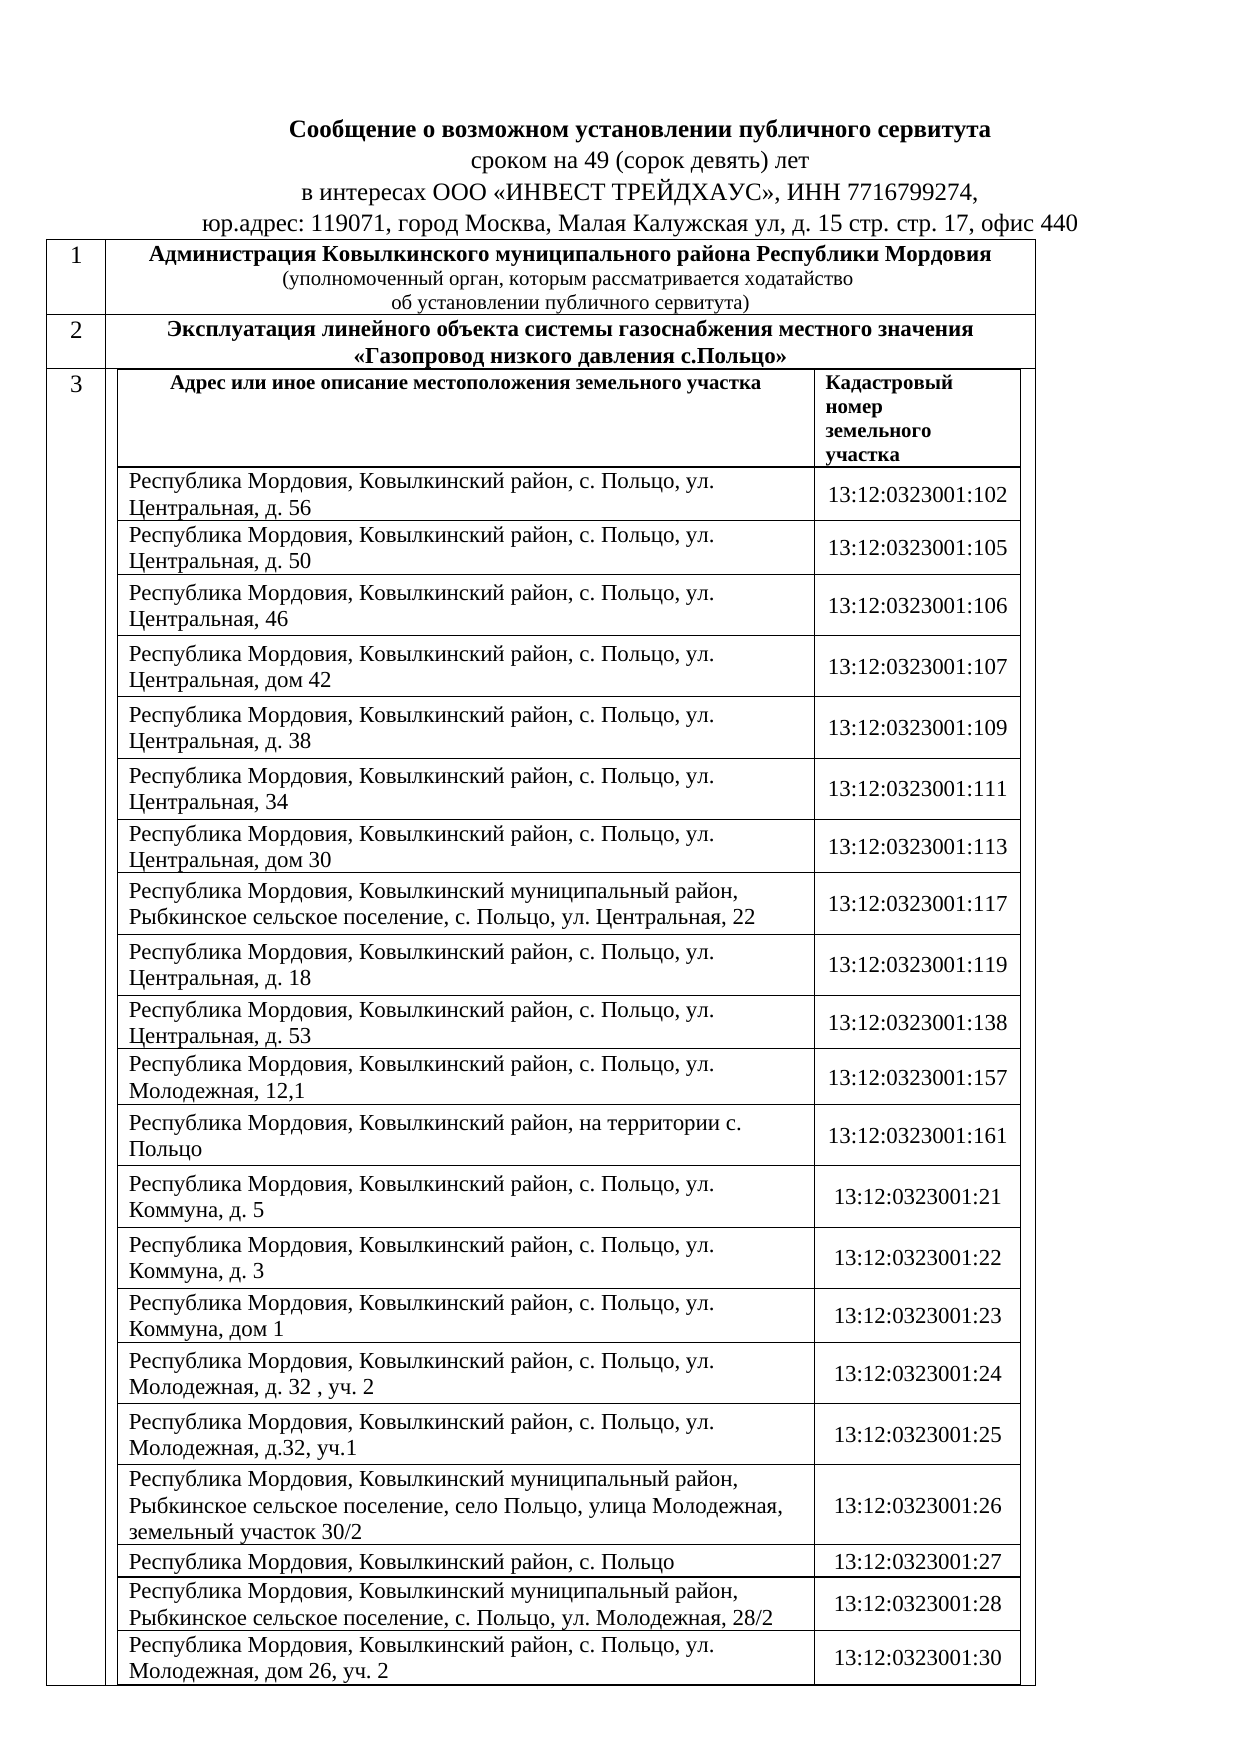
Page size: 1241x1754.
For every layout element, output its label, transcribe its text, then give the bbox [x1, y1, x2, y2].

table_cell [118, 873, 814, 934]
text в интересах ООО «ИНВЕСТ ТРЕЙДХАУС», ИНН 7716799274, [73, 177, 1207, 205]
table_cell [118, 1105, 814, 1165]
table_cell [118, 1631, 814, 1684]
table_cell [118, 820, 814, 872]
table_cell [118, 1404, 814, 1464]
table_cell [118, 1343, 814, 1403]
table_cell 3 [47, 369, 105, 1685]
table_header 1 [47, 240, 105, 314]
table_cell [118, 759, 814, 819]
table_cell [118, 636, 814, 696]
table_cell [118, 521, 814, 574]
table_cell [118, 468, 814, 520]
table_cell [118, 1545, 814, 1576]
table_cell [118, 1578, 814, 1630]
table_cell 2 [47, 315, 105, 368]
table_cell [118, 935, 814, 995]
table_cell [118, 1289, 814, 1342]
text юр.адрес: 119071, город Москва, Малая Калужская ул, д. 15 стр. стр. 17, офис 440 [73, 208, 890, 236]
table_cell [118, 370, 814, 466]
table_cell [815, 370, 1020, 466]
table_cell Эксплуатация линейного объекта системы газоснабжения местного значения «Газопровод низкого давления с.Польцо» [106, 315, 1035, 368]
table_cell [1021, 369, 1035, 1685]
table_header Администрация Ковылкинского муниципального района Республики Мордовия (уполномоченный орган, которым рассматривается ходатайство об установлении публичного сервитута) [106, 240, 1035, 314]
table_cell [118, 1465, 814, 1544]
table_cell [118, 1049, 814, 1104]
table_cell [118, 575, 814, 635]
text юр.адрес: 119071, город Москва, Малая Калужская ул, д. 15 стр. стр. 17, офис 440 [896, 208, 1207, 236]
text Сообщение о возможном установлении публичного сервитута [73, 114, 1207, 143]
table_cell [106, 369, 117, 1685]
table_cell [118, 697, 814, 758]
table_cell [118, 996, 814, 1048]
text сроком на 49 (сорок девять) лет [73, 146, 1207, 174]
table_cell [118, 1166, 814, 1227]
table_cell [118, 1228, 814, 1288]
